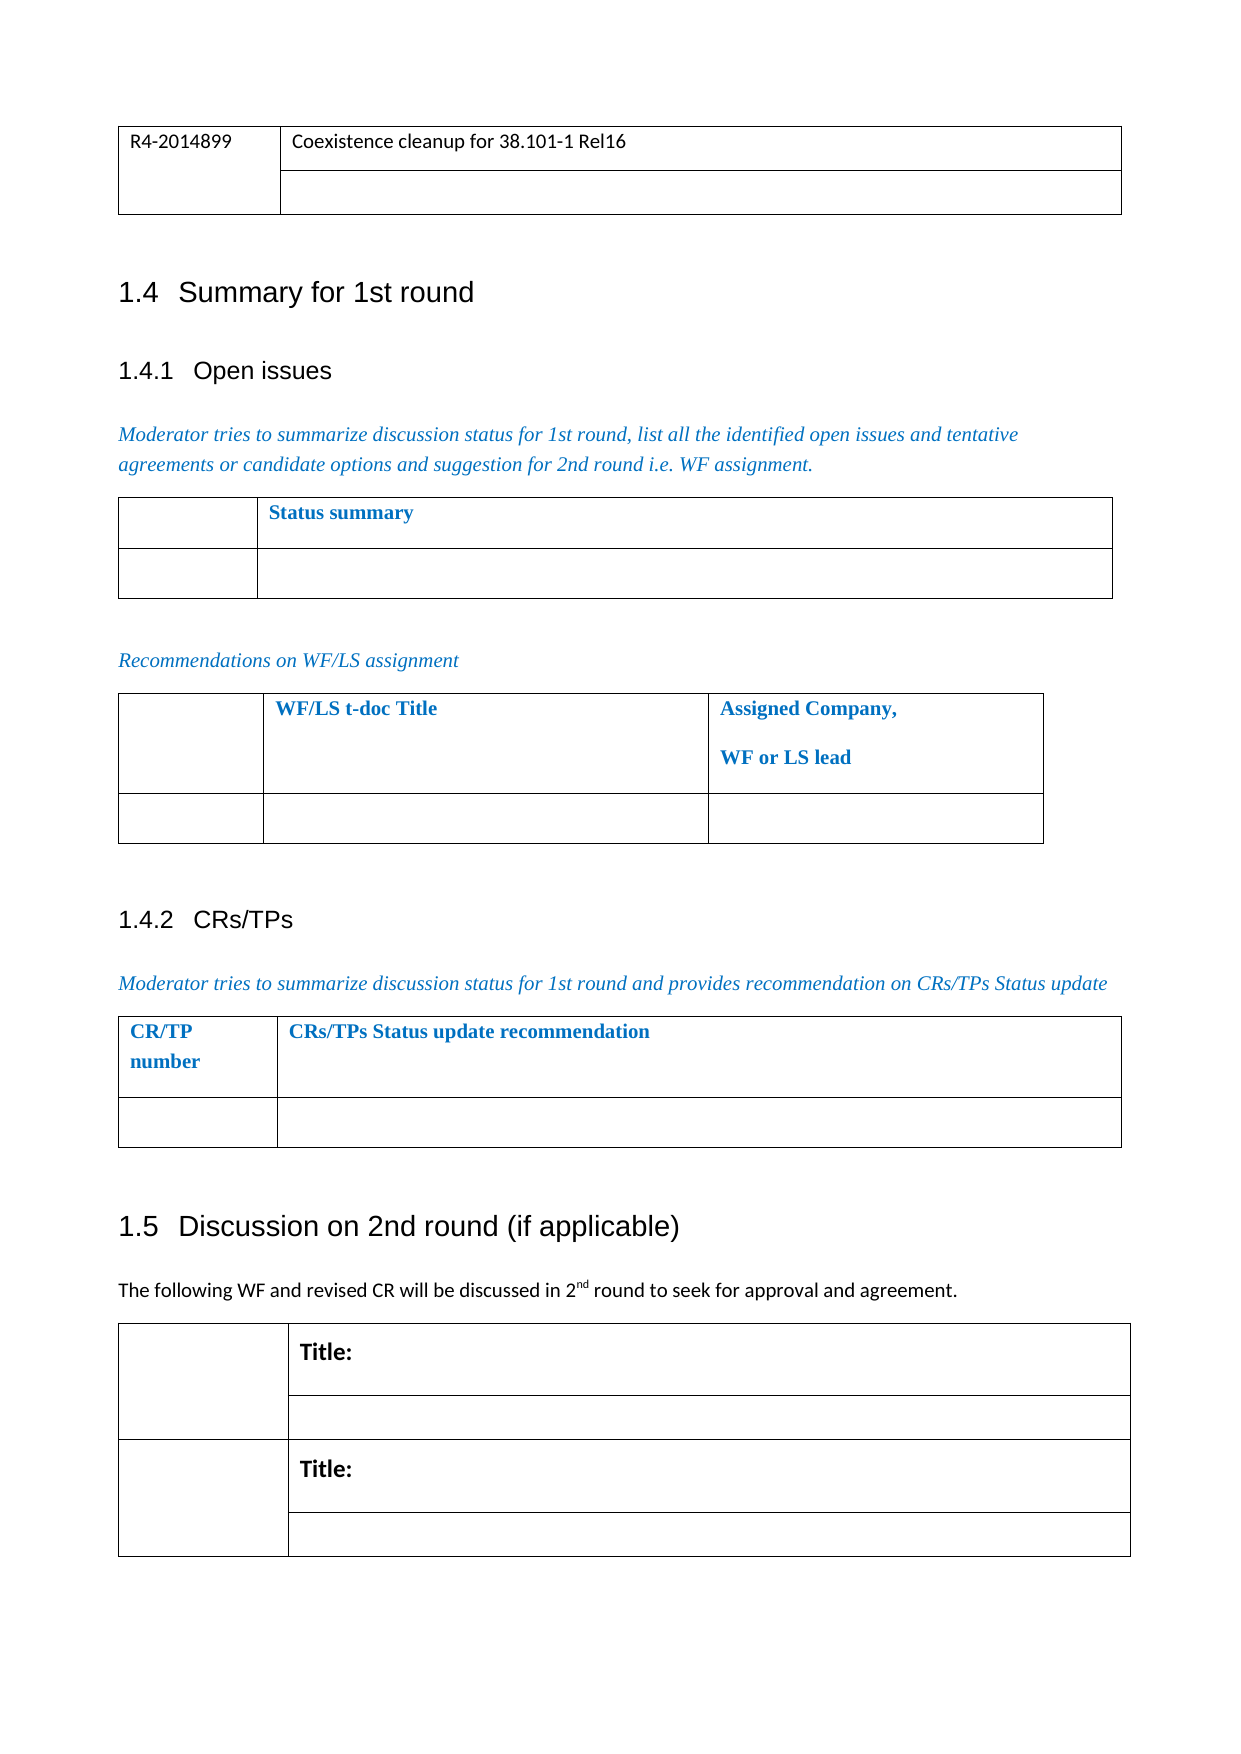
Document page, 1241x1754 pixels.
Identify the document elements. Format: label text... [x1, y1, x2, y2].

table_cell [119, 1098, 277, 1147]
table_cell [278, 1098, 1121, 1147]
table_header [119, 498, 257, 547]
table_cell Coexistence cleanup for 38.101-1 Rel16 [281, 127, 1121, 170]
text Moderator tries to summarize discussion status for 1st round and provides recommendation on CRs/TPs Status update [118, 969, 1122, 997]
table_header [119, 1324, 288, 1439]
text The following WF and revised CR will be discussed in 2nd round to seek for approval and agreement. [118, 1276, 1122, 1304]
subtitle CRs/TPs [118, 891, 1122, 948]
table_cell Title: [289, 1440, 1130, 1512]
table_cell [289, 1513, 1130, 1556]
table_cell [264, 794, 708, 843]
table_cell [119, 1440, 288, 1556]
subtitle Discussion on 2nd round (if applicable) [118, 1197, 1122, 1254]
subtitle Open issues [118, 342, 1122, 398]
table_cell [258, 549, 1112, 598]
text Recommendations on WF/LS assignment [118, 646, 1122, 674]
table_cell [119, 549, 257, 598]
table_header CRs/TPs Status update recommendation [278, 1017, 1121, 1097]
table_header CR/TP number [119, 1017, 277, 1097]
table_header [119, 694, 263, 792]
table_cell [289, 1396, 1130, 1439]
text Moderator tries to summarize discussion status for 1st round, list all the identified open issues and tentative agreements or candidate options and suggestion for 2nd round i.e. WF assignment. [118, 419, 1122, 478]
subtitle Summary for 1st round [118, 264, 1122, 321]
table_header Title: [289, 1324, 1130, 1395]
table_header WF/LS t-doc Title [264, 694, 708, 792]
table_cell [281, 171, 1121, 213]
table_header Assigned Company, WF or LS lead [709, 694, 1043, 792]
table_cell [119, 794, 263, 843]
table_cell [709, 794, 1043, 843]
table_header Status summary [258, 498, 1112, 547]
table_cell R4-2014899 [119, 127, 280, 213]
